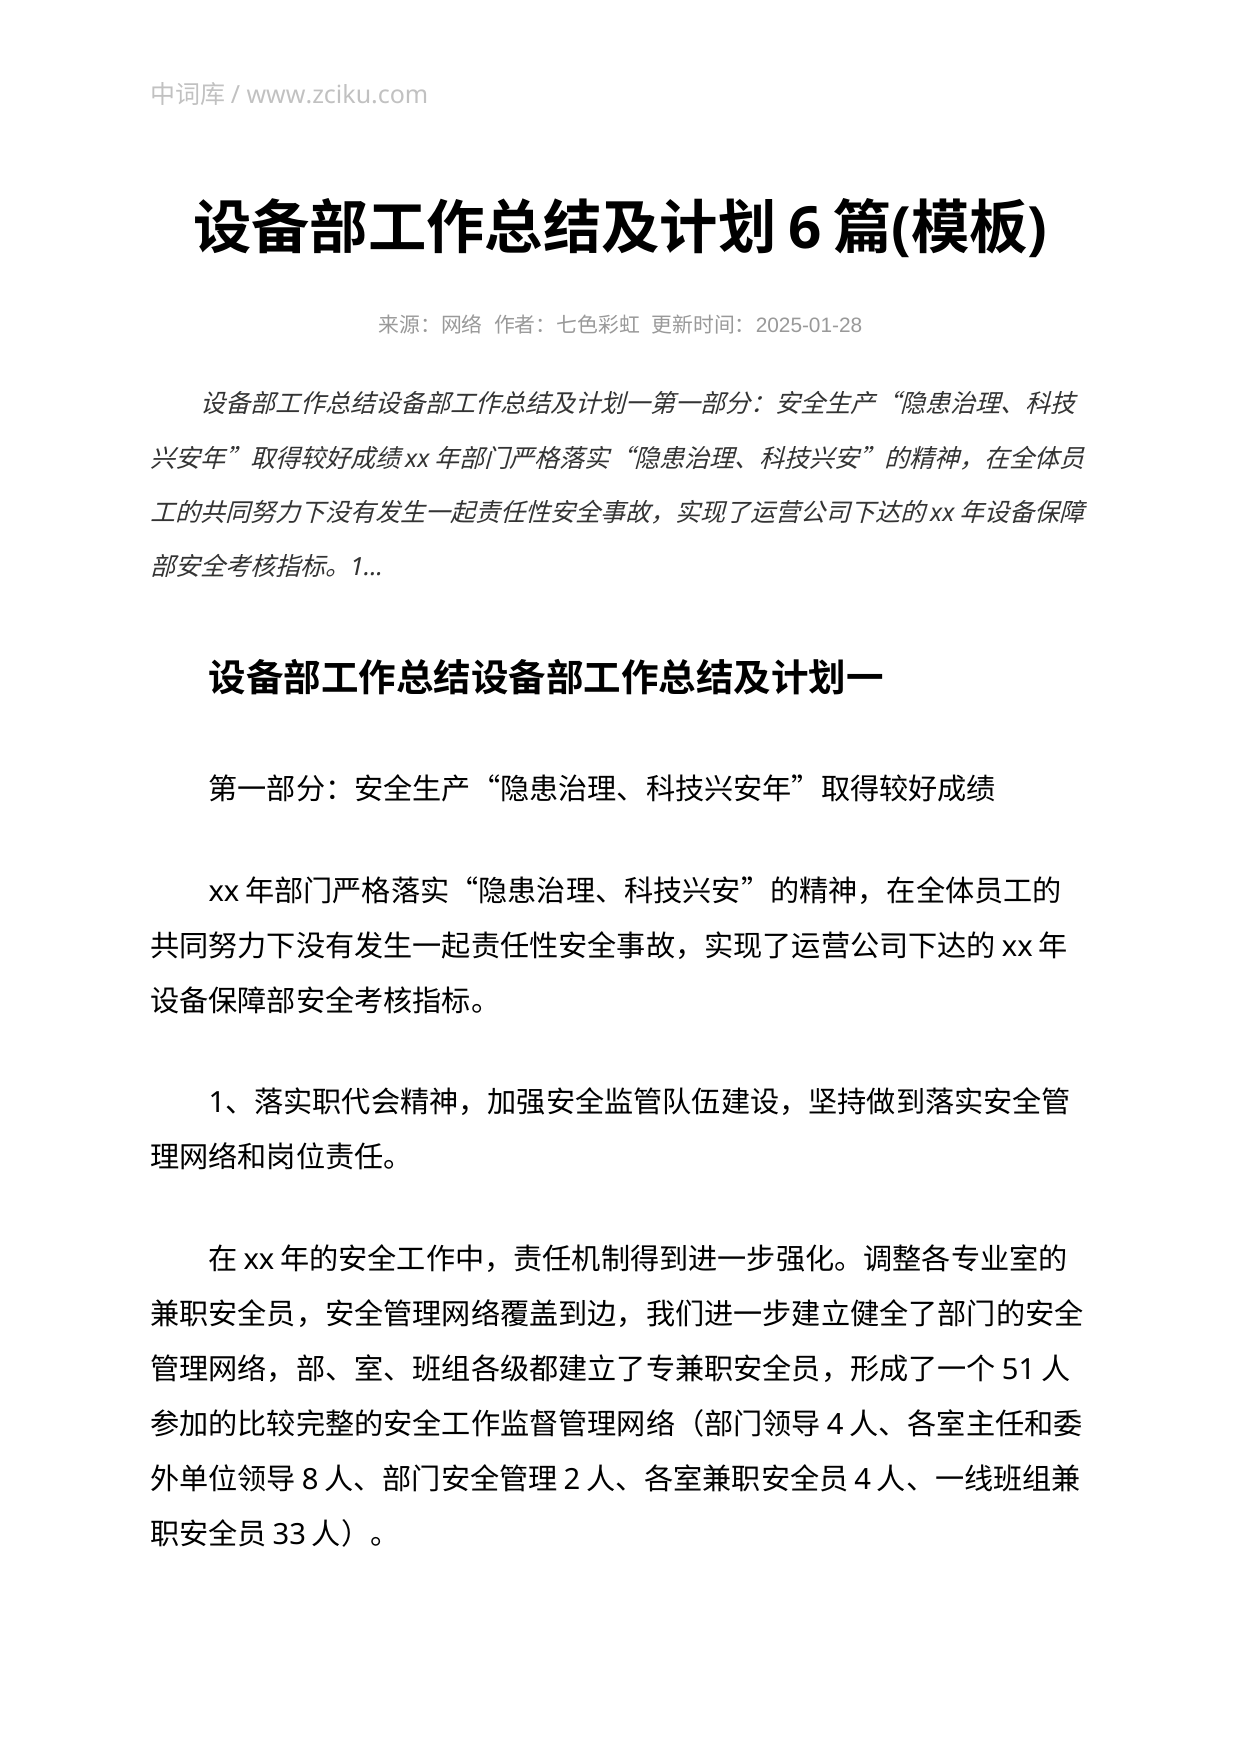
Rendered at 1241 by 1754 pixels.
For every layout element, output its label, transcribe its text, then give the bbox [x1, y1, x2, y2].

text 1、落实职代会精神，加强安全监管队伍建设，坚持做到落实安全管理网络和岗位责任。 [150, 1079, 1090, 1176]
text 在xx年的安全工作中，责任机制得到进一步强化。调整各专业室的兼职安全员，安全管理网络覆盖到边，我们进一步建立健全了部门的安全管理网络，部、室、班组各级都建立了专兼职安全员，形成了一个51人参加的比较完整的安全工作监督管理网络（部门领导4人、各室主任和委外单位领导8人、部门安全管理2人、各室兼职安全员4人、一线班组兼职安全员33人）。 [150, 1236, 1090, 1553]
text xx年部门严格落实“隐患治理、科技兴安”的精神，在全体员工的共同努力下没有发生一起责任性安全事故，实现了运营公司下达的xx年设备保障部安全考核指标。 [150, 867, 1090, 1019]
subtitle 设备部工作总结及计划6篇(模板) [150, 181, 1090, 266]
text 设备部工作总结设备部工作总结及计划一 [150, 648, 1090, 702]
text 设备部工作总结设备部工作总结及计划一第一部分：安全生产“隐患治理、科技兴安年”取得较好成绩xx年部门严格落实“隐患治理、科技兴安”的精神，在全体员工的共同努力下没有发生一起责任性安全事故，实现了运营公司下达的xx年设备保障部安全考核指标。1... [150, 384, 1090, 583]
text 来源：网络 作者：七色彩虹 更新时间：2025-01-28 [150, 313, 1090, 337]
text 第一部分：安全生产“隐患治理、科技兴安年”取得较好成绩 [150, 766, 1090, 808]
